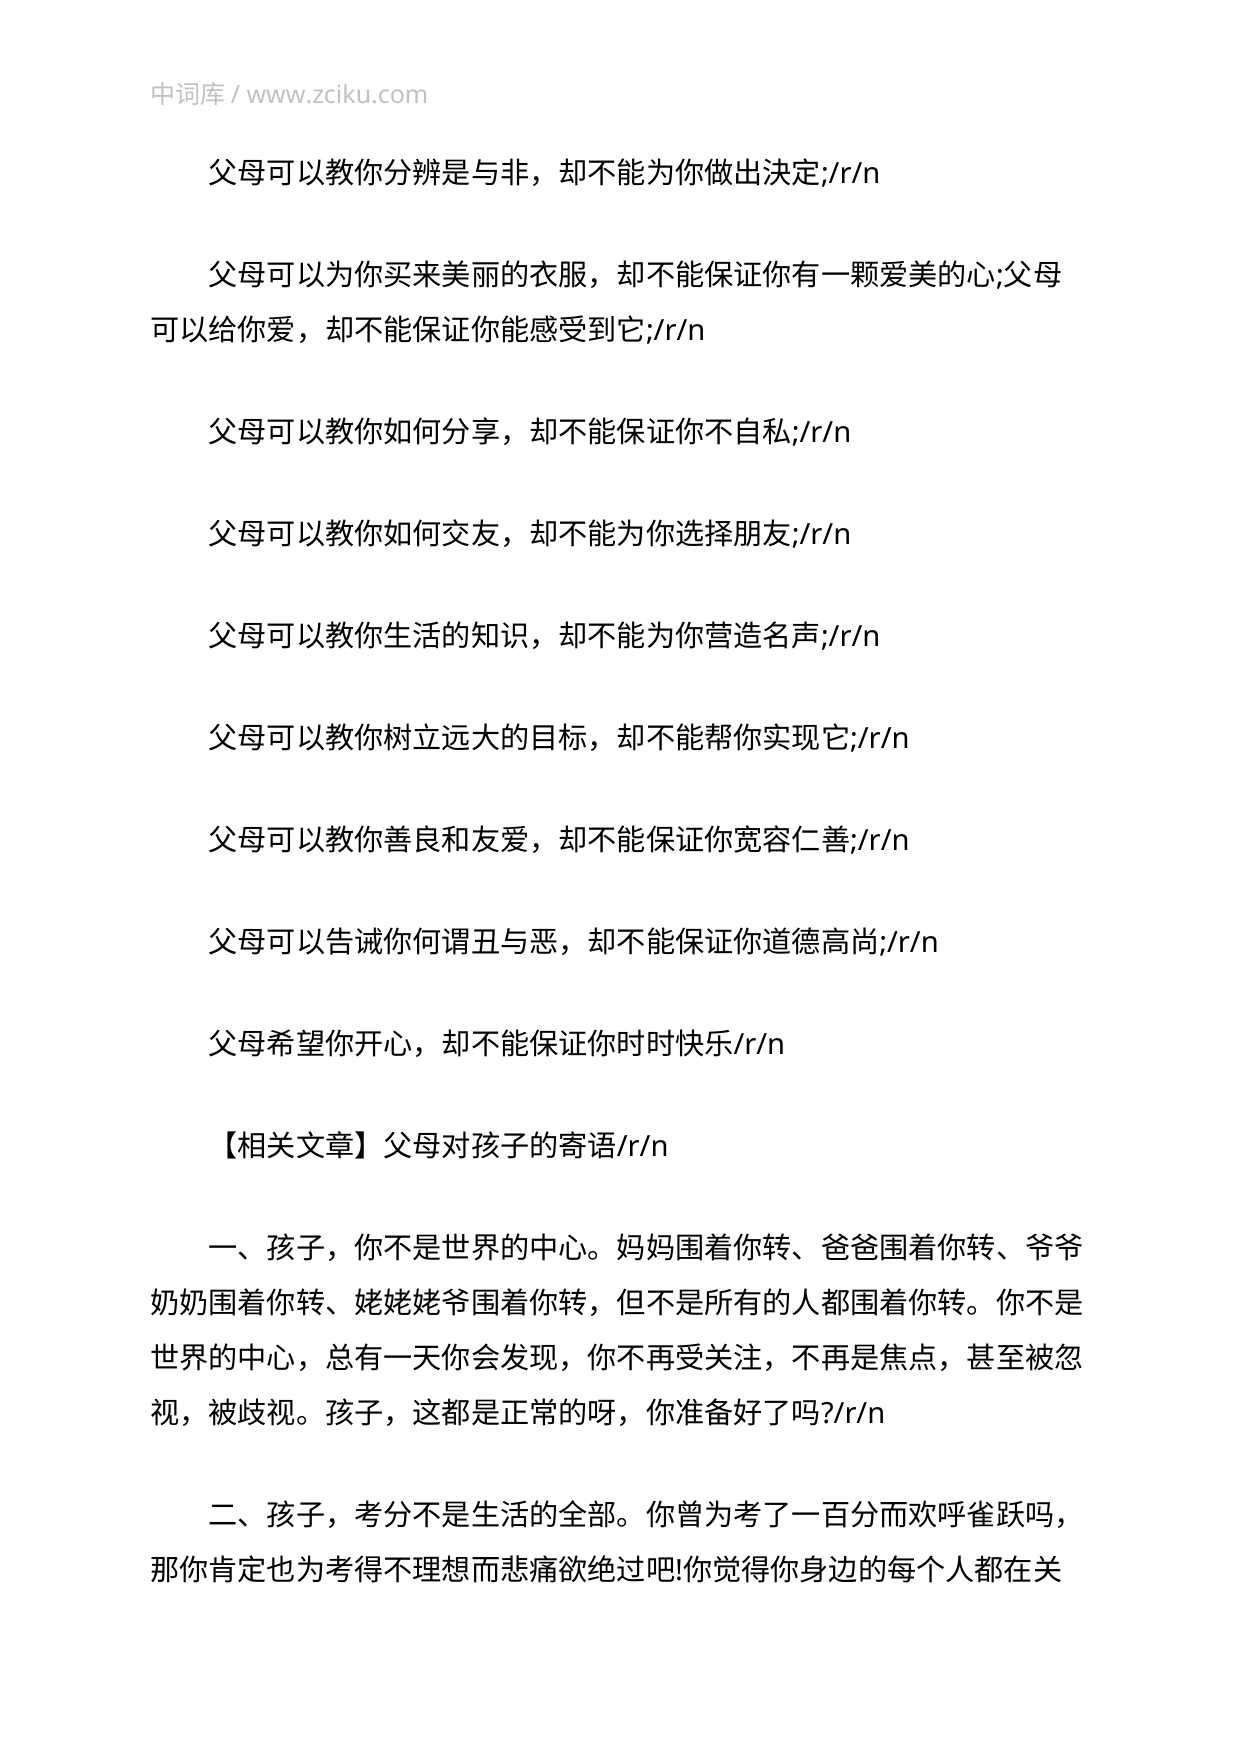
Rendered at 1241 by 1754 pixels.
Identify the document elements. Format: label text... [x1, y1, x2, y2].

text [150, 1491, 1090, 1589]
text 父母可以教你生活的知识，却不能为你营造名声;/r/n [150, 613, 1090, 655]
text 父母可以教你分辨是与非，却不能为你做出決定;/r/n [150, 150, 1090, 192]
text 父母可以告诫你何谓丑与恶，却不能保证你道德高尚;/r/n [150, 919, 1090, 961]
text 一、孩子，你不是世界的中心。妈妈围着你转、爸爸围着你转、爷爷奶奶围着你转、姥姥姥爷围着你转，但不是所有的人都围着你转。你不是世界的中心，总有一天你会发现，你不再受关注，不再是焦点，甚至被忽视，被歧视。孩子，这都是正常的呀，你准备好了吗?/r/n [150, 1225, 1090, 1432]
text 父母可以为你买来美丽的衣服，却不能保证你有一颗爱美的心;父母可以给你爱，却不能保证你能感受到它;/r/n [150, 252, 1090, 349]
text 父母可以教你善良和友爱，却不能保证你宽容仁善;/r/n [150, 817, 1090, 859]
text 父母可以教你如何分享，却不能保证你不自私;/r/n [150, 409, 1090, 451]
text 父母可以教你如何交友，却不能为你选择朋友;/r/n [150, 511, 1090, 553]
text 父母可以教你树立远大的目标，却不能帮你实现它;/r/n [150, 715, 1090, 757]
text 父母希望你开心，却不能保证你时时快乐/r/n [150, 1021, 1090, 1063]
text 【相关文章】父母对孩子的寄语/r/n [150, 1123, 1090, 1165]
